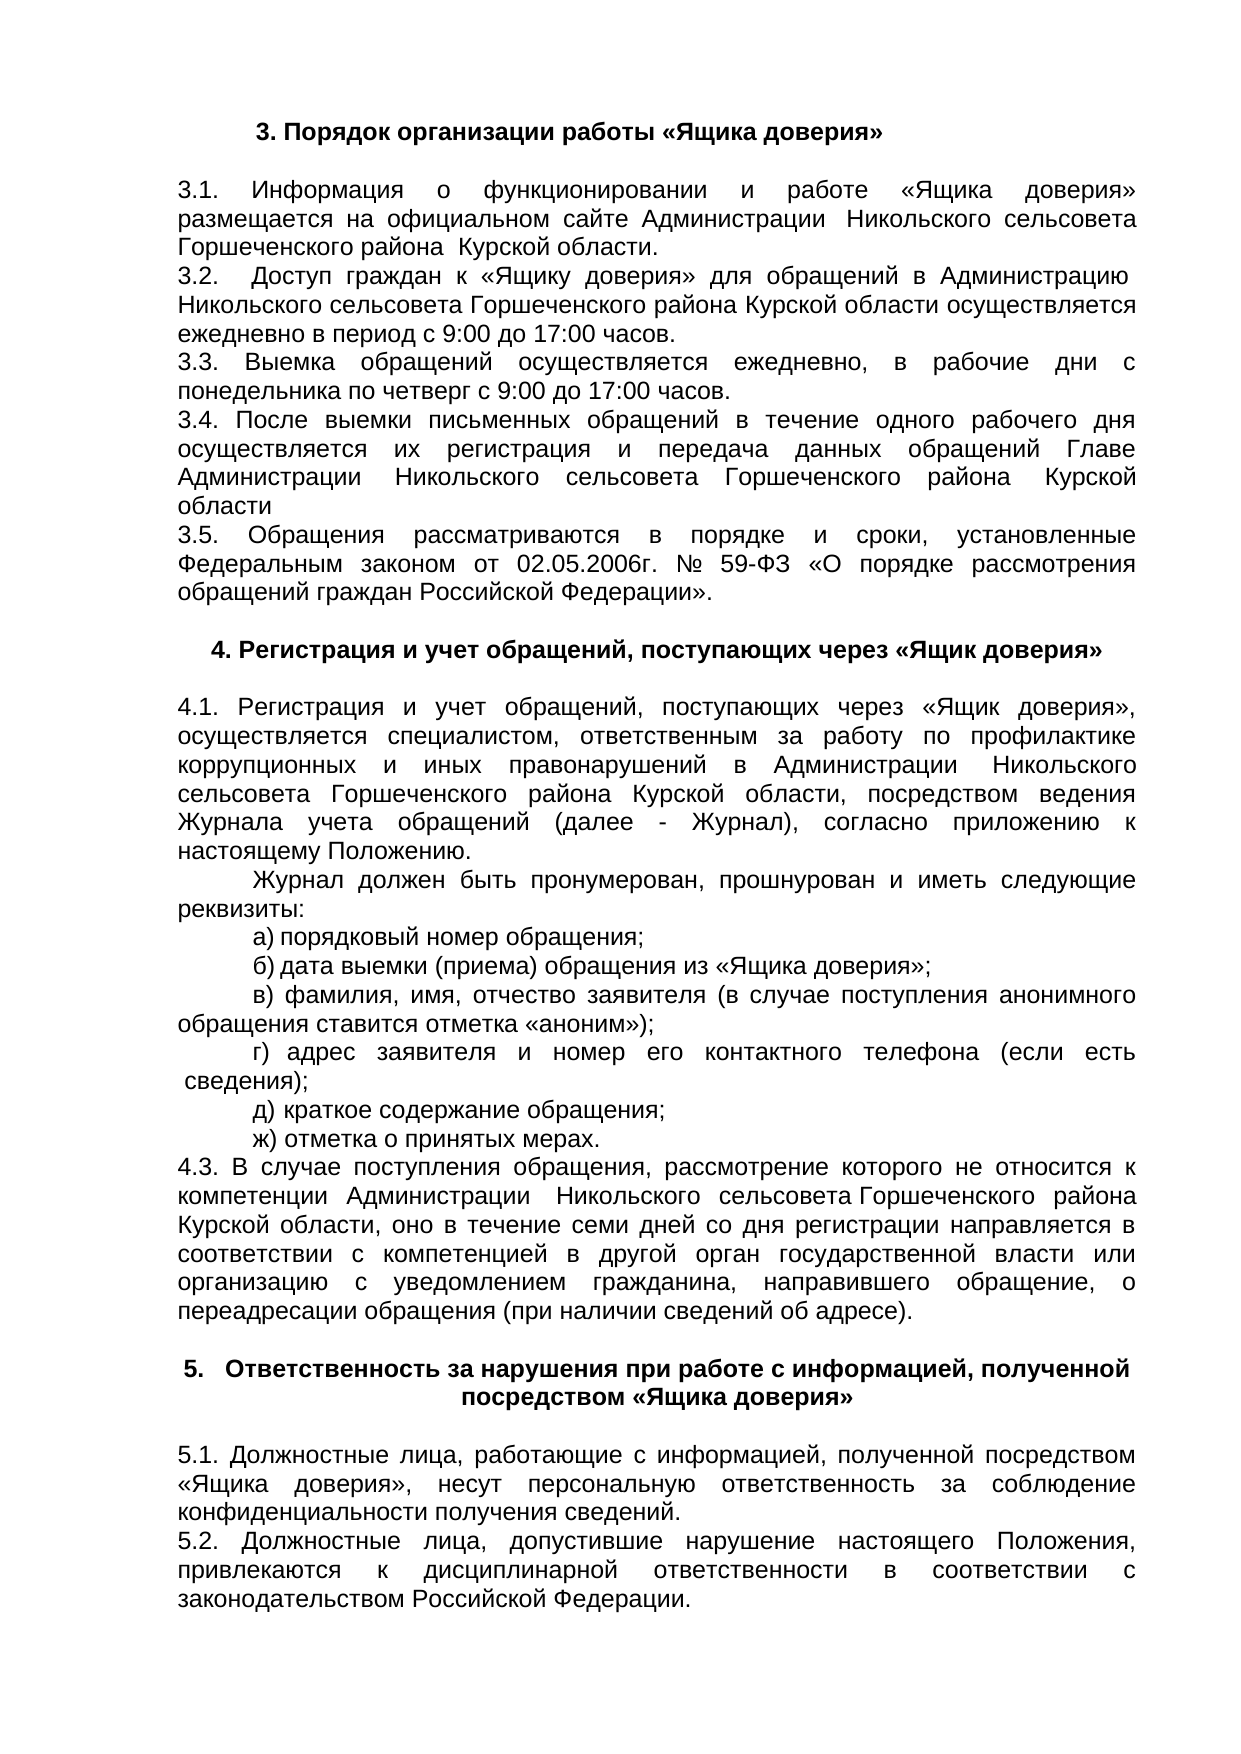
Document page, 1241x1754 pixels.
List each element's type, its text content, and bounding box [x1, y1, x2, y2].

text 4.3. В случае поступления обращения, рассмотрение которого не относится к компетенции Администрации Никольского сельсовета Горшеченского района Курской области, оно в течение семи дней со дня регистрации направляется в соответствии с компетенцией в другой орган государственной власти или организацию с уведомлением гражданина, направившего обращение, о переадресации обращения (при наличии сведений об адресе). [177, 1152, 1137, 1325]
text ж) отметка о принятых мерах. [177, 1124, 1137, 1152]
text 5. Ответственность за нарушения при работе с информацией, полученной посредством «Ящика доверия» [177, 1354, 1137, 1411]
text г) адрес заявителя и номер его контактного телефона (если есть сведения); [177, 1037, 1137, 1095]
text д) краткое содержание обращения; [177, 1095, 1137, 1124]
text 4.1. Регистрация и учет обращений, поступающих через «Ящик доверия», осуществляется специалистом, ответственным за работу по профилактике коррупционных и иных правонарушений в Администрации Никольского сельсовета Горшеченского района Курской области, посредством ведения Журнала учета обращений (далее - Журнал), согласно приложению к настоящему Положению. [177, 692, 1137, 865]
text в) фамилия, имя, отчество заявителя (в случае поступления анонимного обращения ставится отметка «аноним»); [177, 980, 1137, 1037]
text 3.3. Выемка обращений осуществляется ежедневно, в рабочие дни с понедельника по четверг с 9:00 до 17:00 часов. [177, 347, 1137, 405]
text 3.1. Информация о функционировании и работе «Ящика доверия» размещается на официальном сайте Администрации Никольского сельсовета Горшеченского района Курской области. [177, 175, 1137, 261]
text Журнал должен быть пронумерован, прошнурован и иметь следующие реквизиты: [177, 865, 1137, 922]
text 5.1. Должностные лица, работающие с информацией, полученной посредством «Ящика доверия», несут персональную ответственность за соблюдение конфиденциальности получения сведений. [177, 1440, 1137, 1526]
text 3.5. Обращения рассматриваются в порядке и сроки, установленные Федеральным законом от 02.05.2006г. № 59-ФЗ «О порядке рассмотрения обращений граждан Российской Федерации». [177, 520, 1137, 606]
text 4. Регистрация и учет обращений, поступающих через «Ящик доверия» [177, 635, 1137, 664]
text 3.2. Доступ граждан к «Ящику доверия» для обращений в Администрацию Никольского сельсовета Горшеченского района Курской области осуществляется ежедневно в период с 9:00 до 17:00 часов. [177, 261, 1137, 347]
text 5.2. Должностные лица, допустившие нарушение настоящего Положения, привлекаются к дисциплинарной ответственности в соответствии с законодательством Российской Федерации. [177, 1526, 1137, 1612]
text а) порядковый номер обращения; [177, 922, 1137, 951]
text б) дата выемки (приема) обращения из «Ящика доверия»; [177, 951, 1137, 980]
text 3.4. После выемки письменных обращений в течение одного рабочего дня осуществляется их регистрация и передача данных обращений Главе Администрации Никольского сельсовета Горшеченского района Курской области [177, 405, 1137, 520]
text 3. Порядок организации работы «Ящика доверия» [249, 117, 1137, 146]
